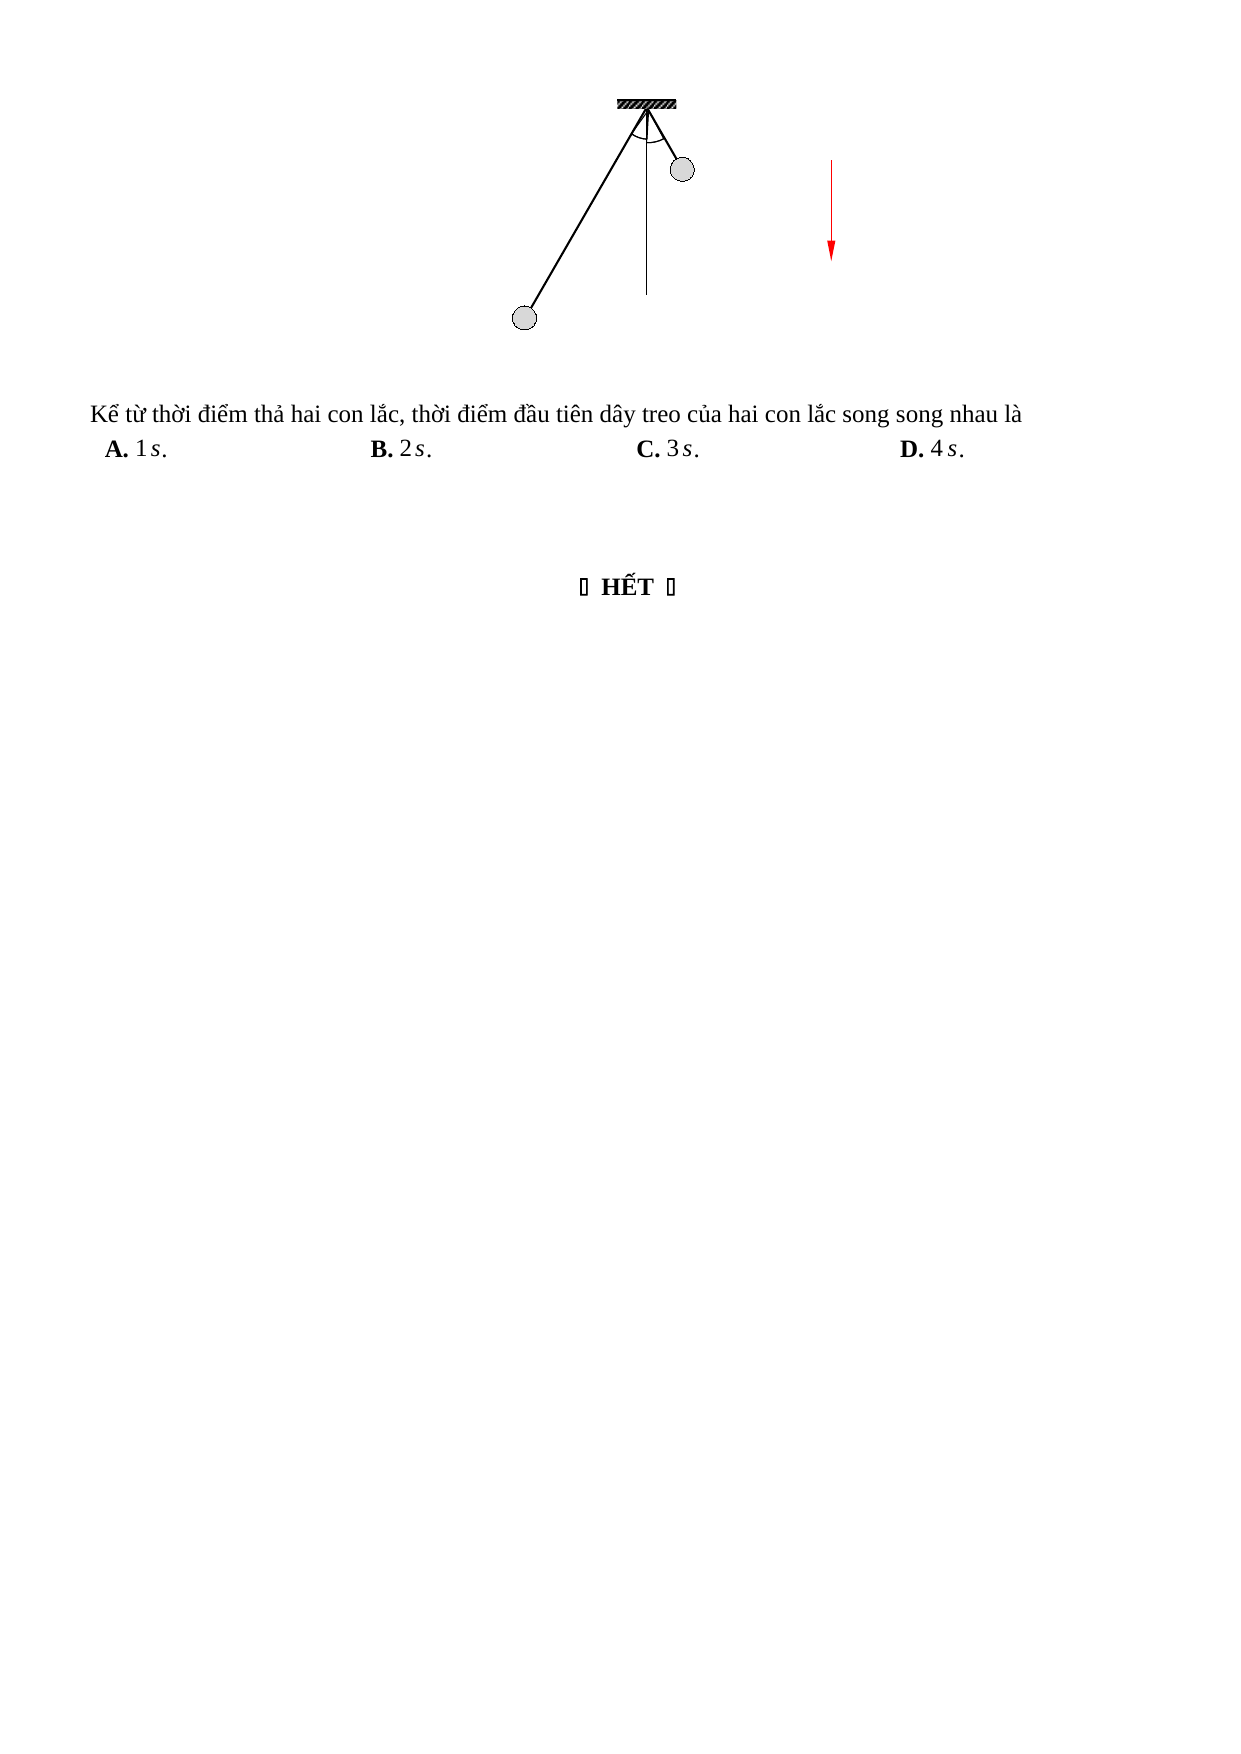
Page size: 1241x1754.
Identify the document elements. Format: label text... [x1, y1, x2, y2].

text Kể từ thời điểm thả hai con lắc, thời điểm đầu tiên dây treo của hai con lắc song song nhau là [75, 399, 1165, 428]
text HẾT [75, 572, 1165, 601]
picture [617, 100, 677, 109]
text A. . B. . C. . D. . [75, 434, 1165, 463]
